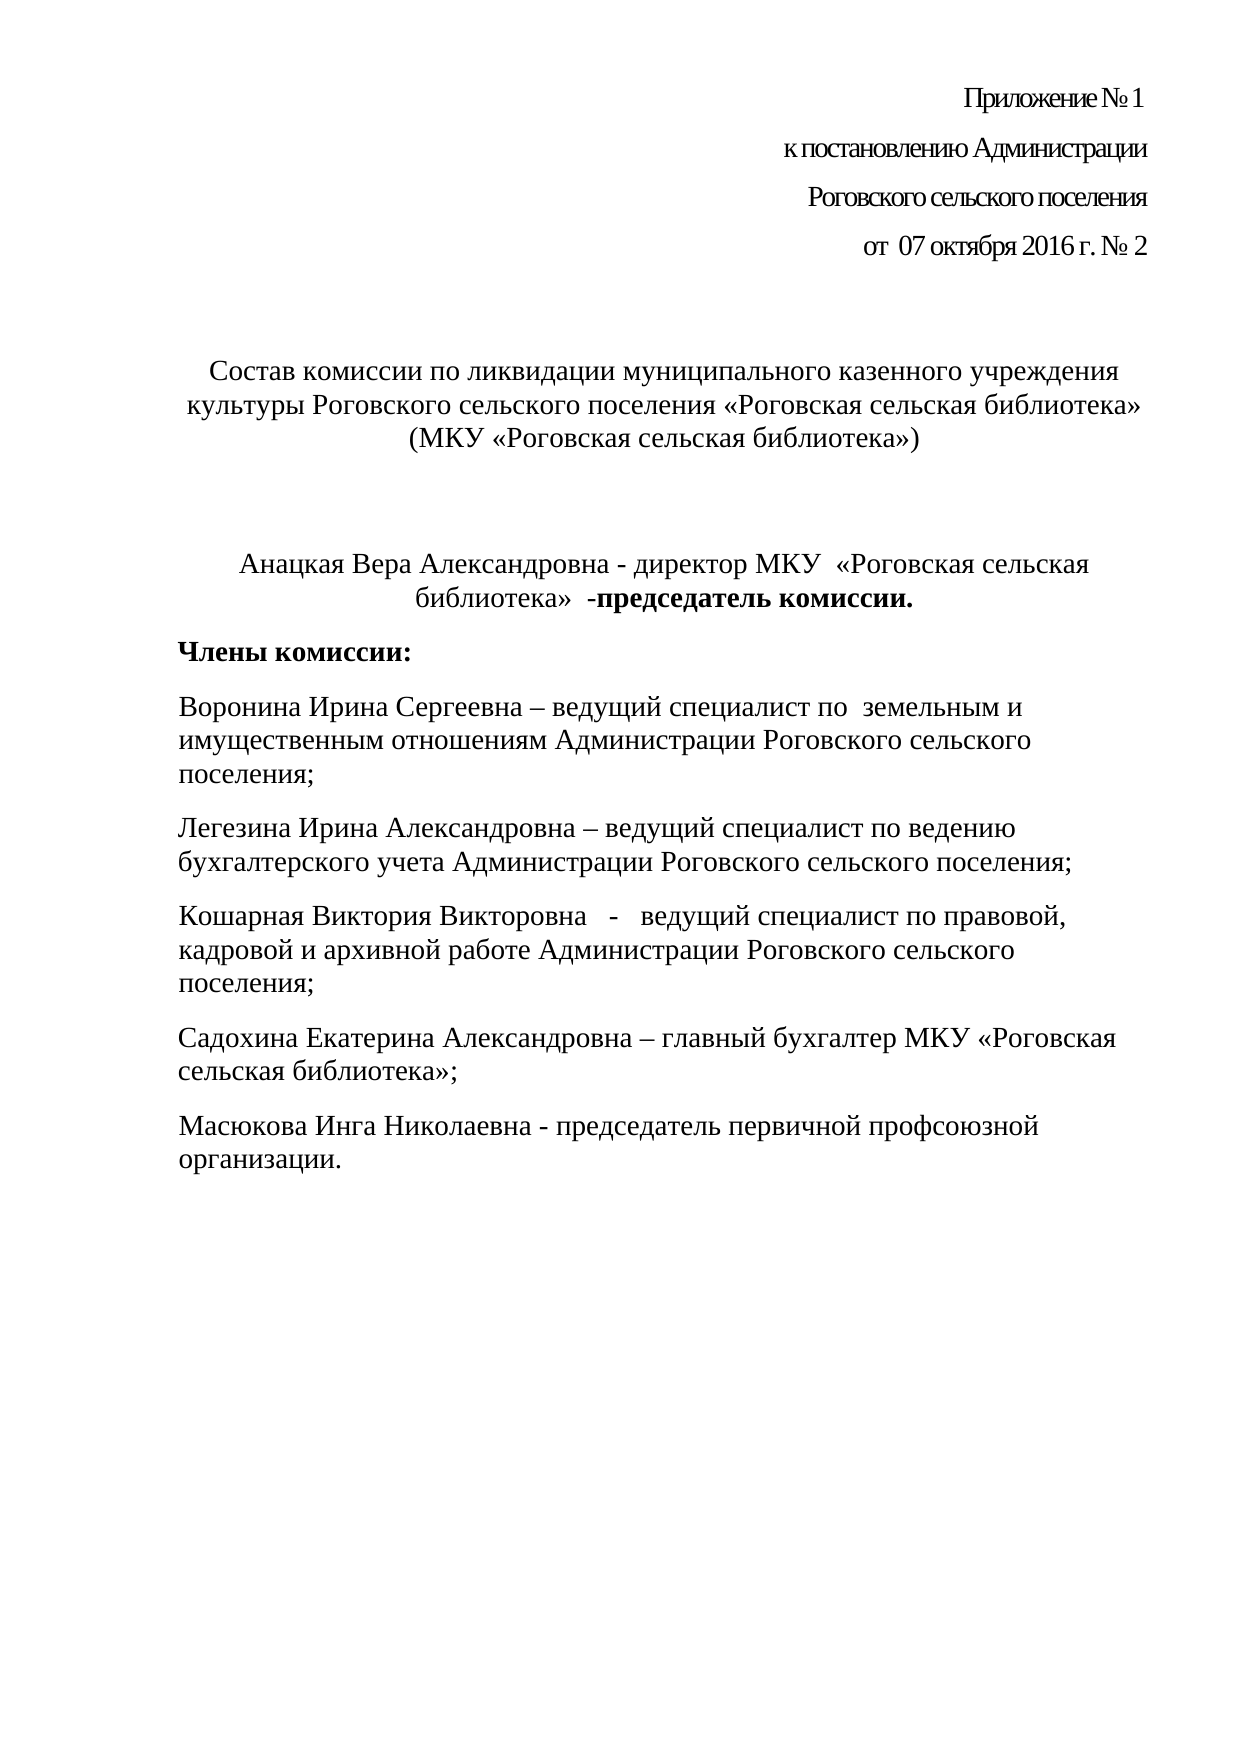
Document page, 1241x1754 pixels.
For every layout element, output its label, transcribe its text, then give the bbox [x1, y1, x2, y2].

text Приложение № 1 [177, 85, 1148, 113]
text от 07 октября 2016 г. № 2 [177, 233, 1150, 261]
text Легезина Ирина Александровна – ведущий специалист по ведению бухгалтерского учета Администрации Роговского сельского поселения; [178, 811, 1152, 878]
text Состав комиссии по ликвидации муниципального казенного учреждения культуры Роговского сельского поселения «Роговская сельская библиотека» (МКУ «Роговская сельская библиотека») [177, 354, 1151, 454]
text Воронина Ирина Сергеевна – ведущий специалист по земельным и имущественным отношениям Администрации Роговского сельского поселения; [178, 689, 1152, 790]
text Анацкая Вера Александровна - директор МКУ «Роговская сельская библиотека» -председатель комиссии. [177, 547, 1151, 614]
text Члены комиссии: [177, 635, 1152, 668]
text к постановлению Администрации [177, 134, 1150, 163]
text Масюкова Инга Николаевна - председатель первичной профсоюзной организации. [178, 1108, 1152, 1175]
text Садохина Екатерина Александровна – главный бухгалтер МКУ «Роговская сельская библиотека»; [178, 1020, 1152, 1087]
text Кошарная Виктория Викторовна - ведущий специалист по правовой, кадровой и архивной работе Администрации Роговского сельского поселения; [178, 899, 1152, 999]
text Роговского сельского поселения [177, 183, 1150, 212]
